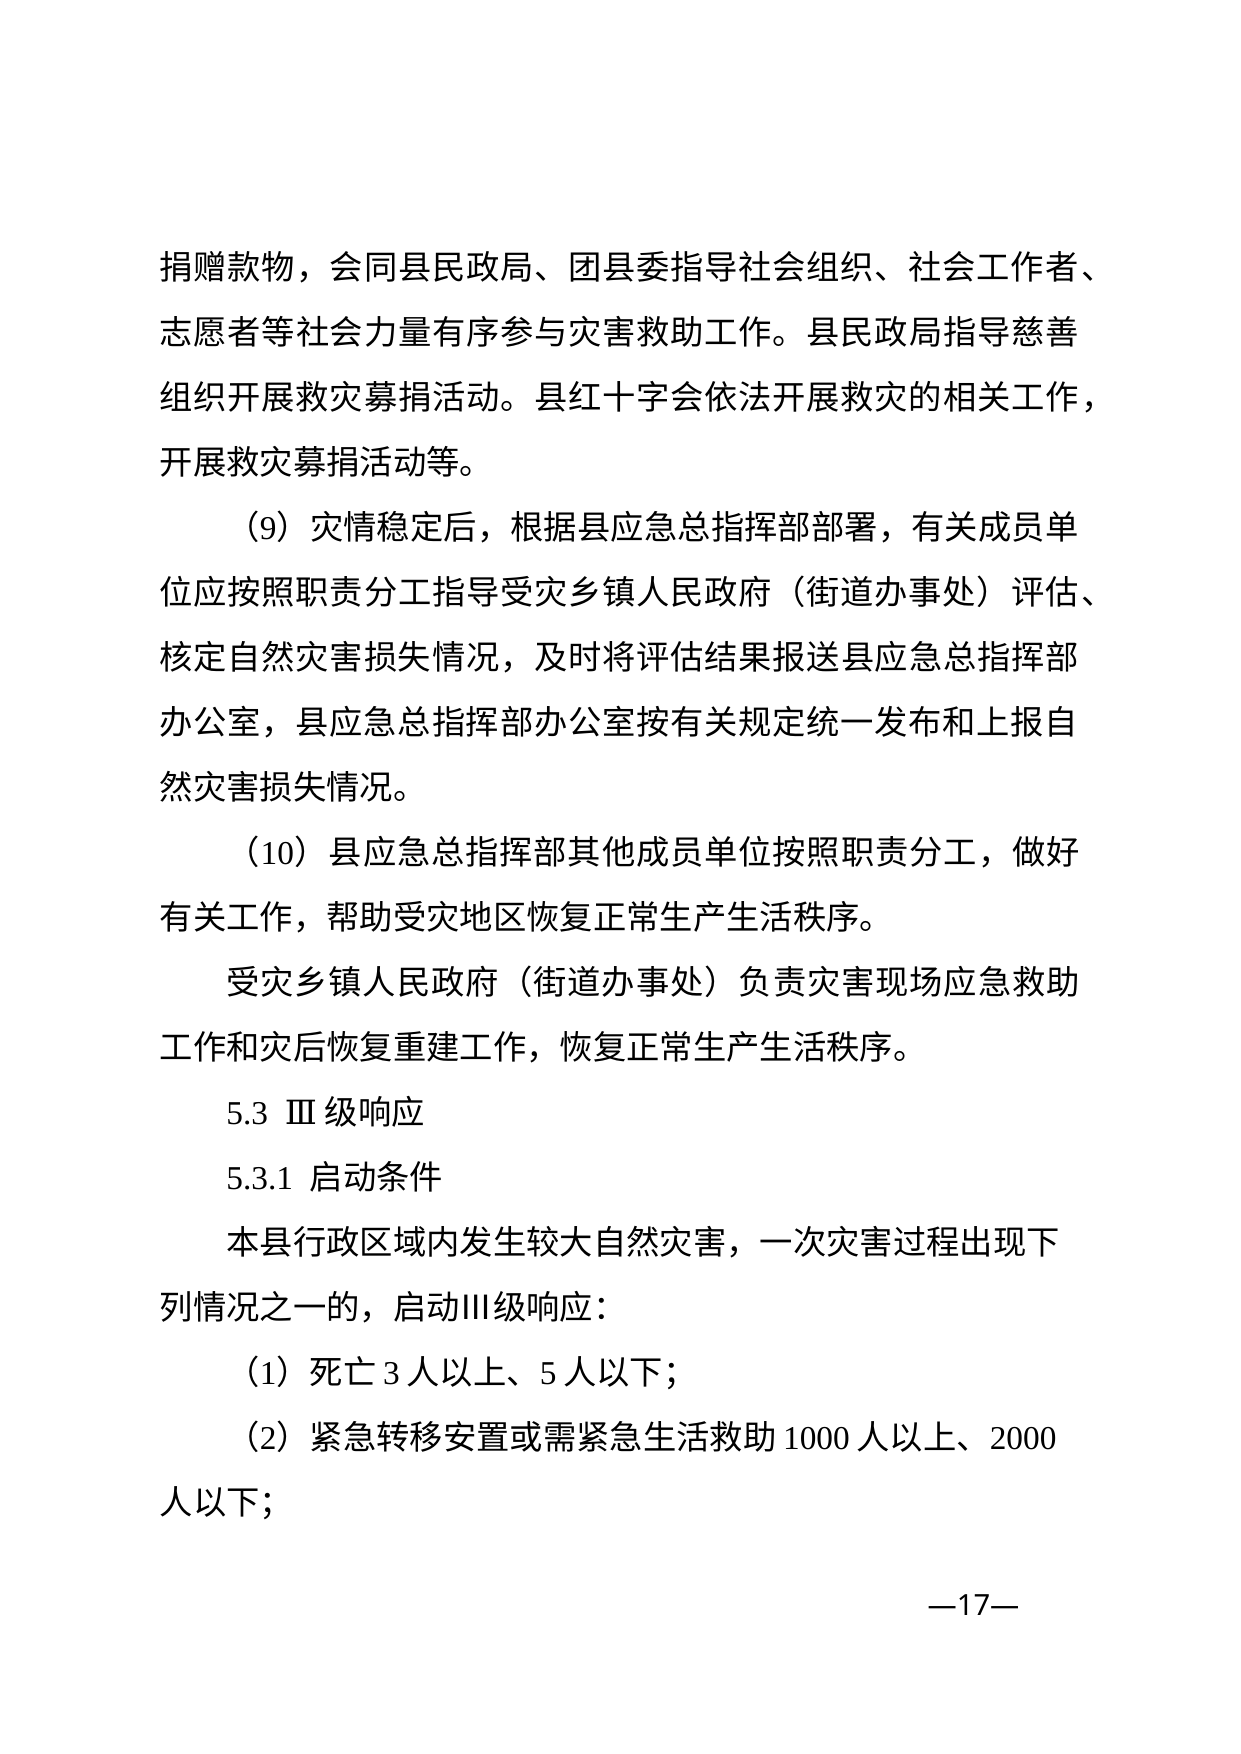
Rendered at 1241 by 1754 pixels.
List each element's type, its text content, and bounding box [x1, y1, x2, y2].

text 5.3.1 启动条件 [159, 1143, 1081, 1208]
text （9）灾情稳定后，根据县应急总指挥部部署，有关成员单位应按照职责分工指导受灾乡镇人民政府（街道办事处）评估、核定自然灾害损失情况，及时将评估结果报送县应急总指挥部办公室，县应急总指挥部办公室按有关规定统一发布和上报自然灾害损失情况。 [159, 493, 1081, 818]
text （1）死亡3人以上、5人以下； [159, 1338, 1081, 1403]
text 本县行政区域内发生较大自然灾害，一次灾害过程出现下列情况之一的，启动Ⅲ级响应： [159, 1208, 1081, 1338]
text （2）紧急转移安置或需紧急生活救助1000人以上、2000人以下； [159, 1403, 1081, 1533]
text （10）县应急总指挥部其他成员单位按照职责分工，做好有关工作，帮助受灾地区恢复正常生产生活秩序。 [159, 818, 1081, 948]
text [159, 233, 1081, 493]
text 受灾乡镇人民政府（街道办事处）负责灾害现场应急救助工作和灾后恢复重建工作，恢复正常生产生活秩序。 [159, 948, 1081, 1078]
text 5.3 Ⅲ级响应 [159, 1078, 1081, 1143]
